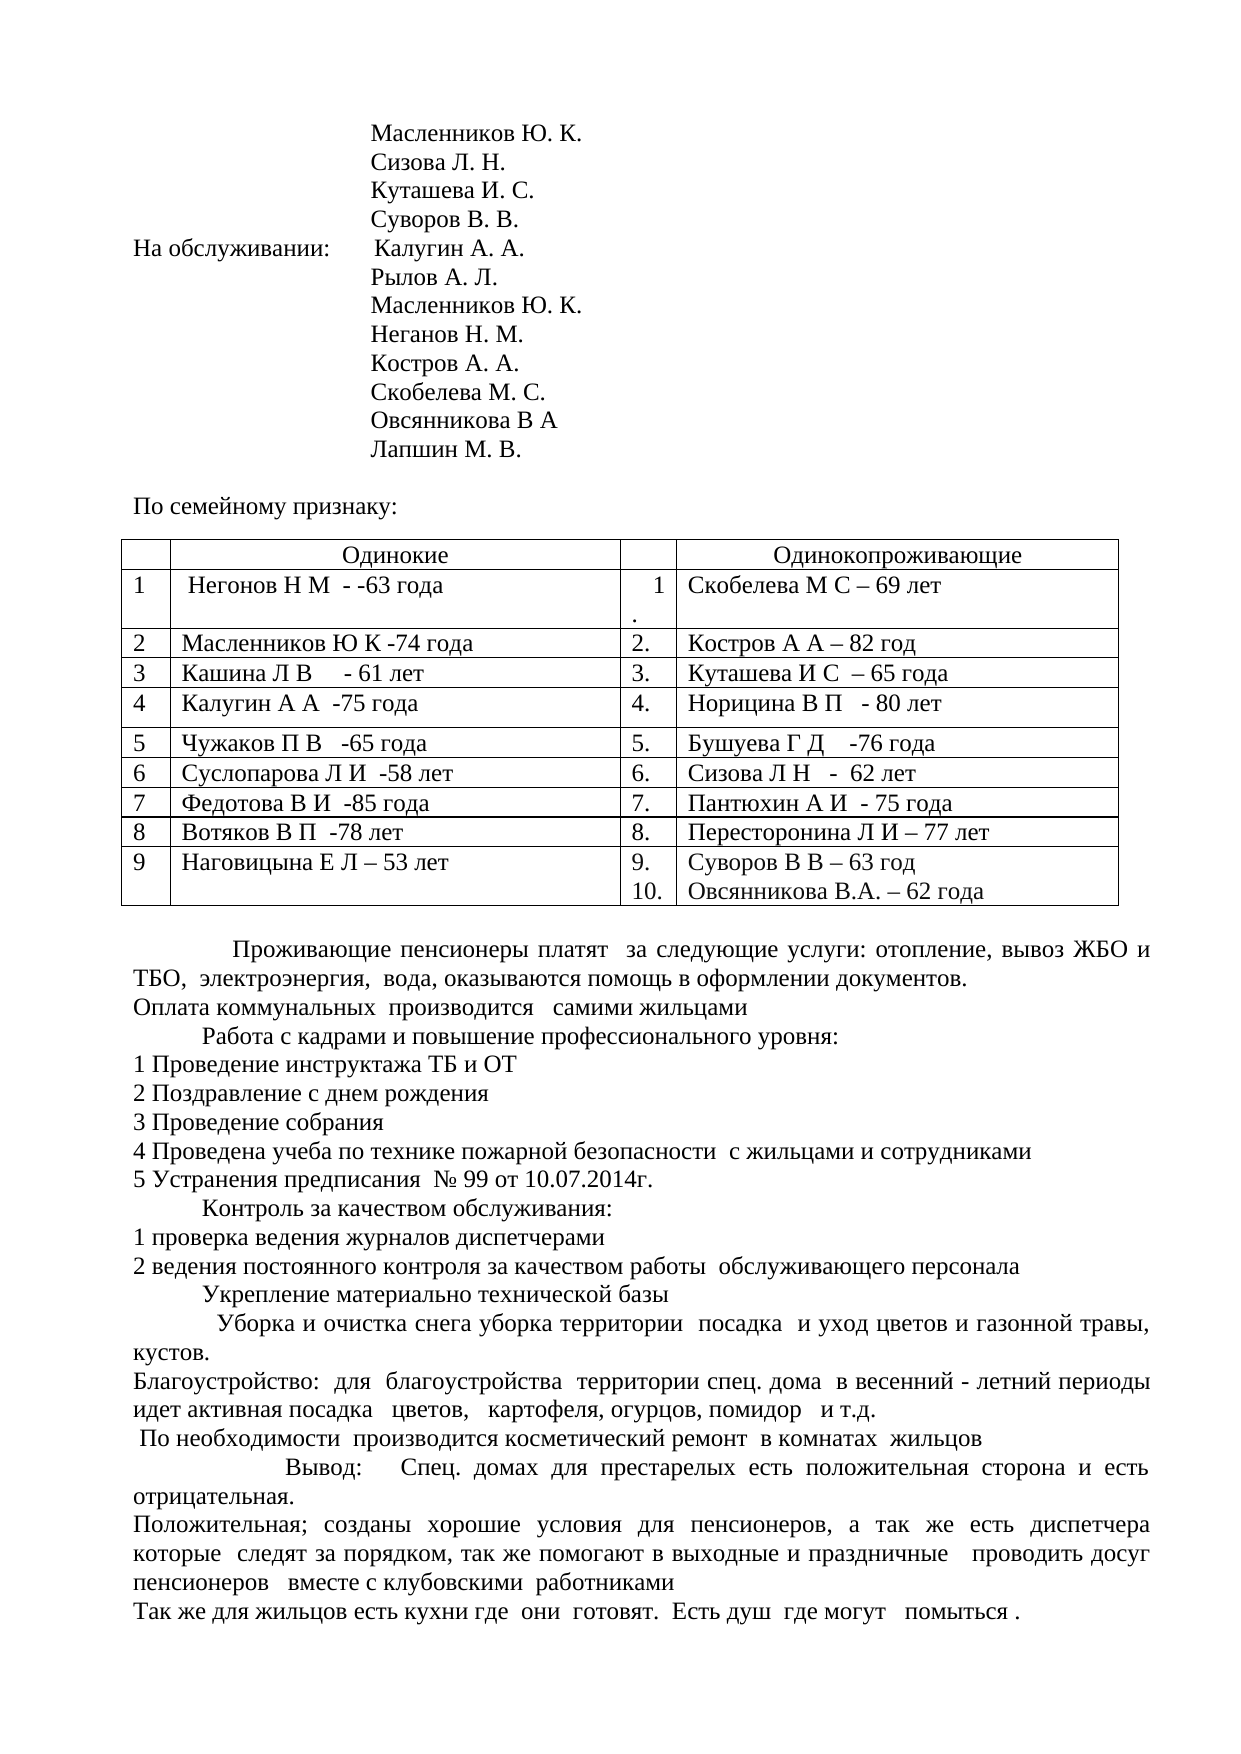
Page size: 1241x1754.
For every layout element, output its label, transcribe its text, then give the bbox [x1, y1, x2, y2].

table_cell Чужаков П В -65 года [171, 728, 620, 757]
text Неганов Н. М. [133, 319, 1152, 348]
text Вывод: Спец. домах для престарелых есть положительная сторона и есть отрицательная. [133, 1452, 1152, 1509]
text Масленников Ю. К. [133, 291, 1152, 319]
table_cell 4. [621, 688, 676, 727]
table_cell 1. [621, 570, 676, 627]
table_cell 3. [621, 658, 676, 687]
table_cell 4 [122, 688, 170, 727]
text Положительная; созданы хорошие условия для пенсионеров, а так же есть диспетчера которые следят за порядком, так же помогают в выходные и праздничные проводить досуг пенсионеров вместе с клубовскими работниками [133, 1509, 1152, 1596]
table_cell 1 [122, 570, 170, 627]
table_cell 6 [122, 758, 170, 787]
text Лапшин М. В. [133, 434, 1152, 463]
text 3 Проведение собрания [133, 1107, 1152, 1136]
table_cell 3 [122, 658, 170, 687]
table_cell 7 [122, 788, 170, 816]
text 4 Проведена учеба по технике пожарной безопасности с жильцами и сотрудниками [133, 1136, 1152, 1164]
text Рылов А. Л. [133, 262, 1152, 291]
text 1 Проведение инструктажа ТБ и ОТ [133, 1049, 1152, 1078]
table_cell 2. [621, 629, 676, 657]
table_cell Масленников Ю К -74 года [171, 629, 620, 657]
text Благоустройство: для благоустройства территории спец. дома в весенний - летний периоды идет активная посадка цветов, картофеля, огурцов, помидор и т.д. [133, 1366, 1152, 1423]
text Куташева И. С. [133, 176, 1152, 204]
table_cell 5. [621, 728, 676, 757]
text Костров А. А. [133, 348, 1152, 377]
table_cell 9 [122, 847, 170, 905]
table_cell Кашина Л В - 61 лет [171, 658, 620, 687]
text Овсянникова В А [133, 406, 1152, 434]
text Проживающие пенсионеры платят за следующие услуги: отопление, вывоз ЖБО и ТБО, электроэнергия, вода, оказываются помощь в оформлении документов. [133, 934, 1152, 992]
text На обслуживании: Калугин А. А. [133, 233, 1152, 262]
table_header Одинокопроживающие [677, 540, 1118, 569]
text Работа с кадрами и повышение профессионального уровня: [133, 1021, 1152, 1049]
table_header [621, 540, 676, 569]
text Суворов В. В. [133, 204, 1152, 233]
table_cell Костров А А – 82 год [677, 629, 1118, 657]
table_cell 8 [122, 818, 170, 846]
text Уборка и очистка снега уборка территории посадка и уход цветов и газонной травы, кустов. [133, 1308, 1152, 1366]
table_cell 8. [621, 818, 676, 846]
table_cell 5 [122, 728, 170, 757]
text 5 Устранения предписания № 99 от 10.07.2014г. [133, 1164, 1152, 1193]
text Масленников Ю. К. [133, 118, 1152, 147]
table_cell Калугин А А -75 года [171, 688, 620, 727]
table_cell 2 [122, 629, 170, 657]
text По необходимости производится косметический ремонт в комнатах жильцов [133, 1423, 1152, 1452]
table_cell 9. 10. [621, 847, 676, 905]
text 2 Поздравление с днем рождения [133, 1078, 1152, 1107]
table_header [122, 540, 170, 569]
text По семейному признаку: [133, 491, 1152, 520]
table_cell Пересторонина Л И – 77 лет [677, 818, 1118, 846]
table_cell Наговицына Е Л – 53 лет [171, 847, 620, 905]
text 1 проверка ведения журналов диспетчерами [133, 1222, 1152, 1251]
table_cell Негонов Н М - -63 года [171, 570, 620, 627]
table_cell Вотяков В П -78 лет [171, 818, 620, 846]
text Скобелева М. С. [133, 377, 1152, 406]
table_cell 6. [621, 758, 676, 787]
table_cell Скобелева М С – 69 лет [677, 570, 1118, 627]
table_cell Норицина В П - 80 лет [677, 688, 1118, 727]
table_header Одинокие [171, 540, 620, 569]
text Укрепление материально технической базы [133, 1279, 1152, 1308]
table_cell Суворов В В – 63 год Овсянникова В.А. – 62 года [677, 847, 1118, 905]
text Контроль за качеством обслуживания: [133, 1193, 1152, 1222]
table_cell Суслопарова Л И -58 лет [171, 758, 620, 787]
text 2 ведения постоянного контроля за качеством работы обслуживающего персонала [133, 1251, 1152, 1279]
table_cell Пантюхин А И - 75 года [677, 788, 1118, 816]
text Оплата коммунальных производится самими жильцами [133, 992, 1152, 1021]
table_cell Бушуева Г Д -76 года [677, 728, 1118, 757]
text Сизова Л. Н. [133, 147, 1152, 176]
table_cell Федотова В И -85 года [171, 788, 620, 816]
text Так же для жильцов есть кухни где они готовят. Есть душ где могут помыться . [133, 1596, 1152, 1624]
table_cell Куташева И С – 65 года [677, 658, 1118, 687]
table_cell 7. [621, 788, 676, 816]
table_cell Сизова Л Н - 62 лет [677, 758, 1118, 787]
